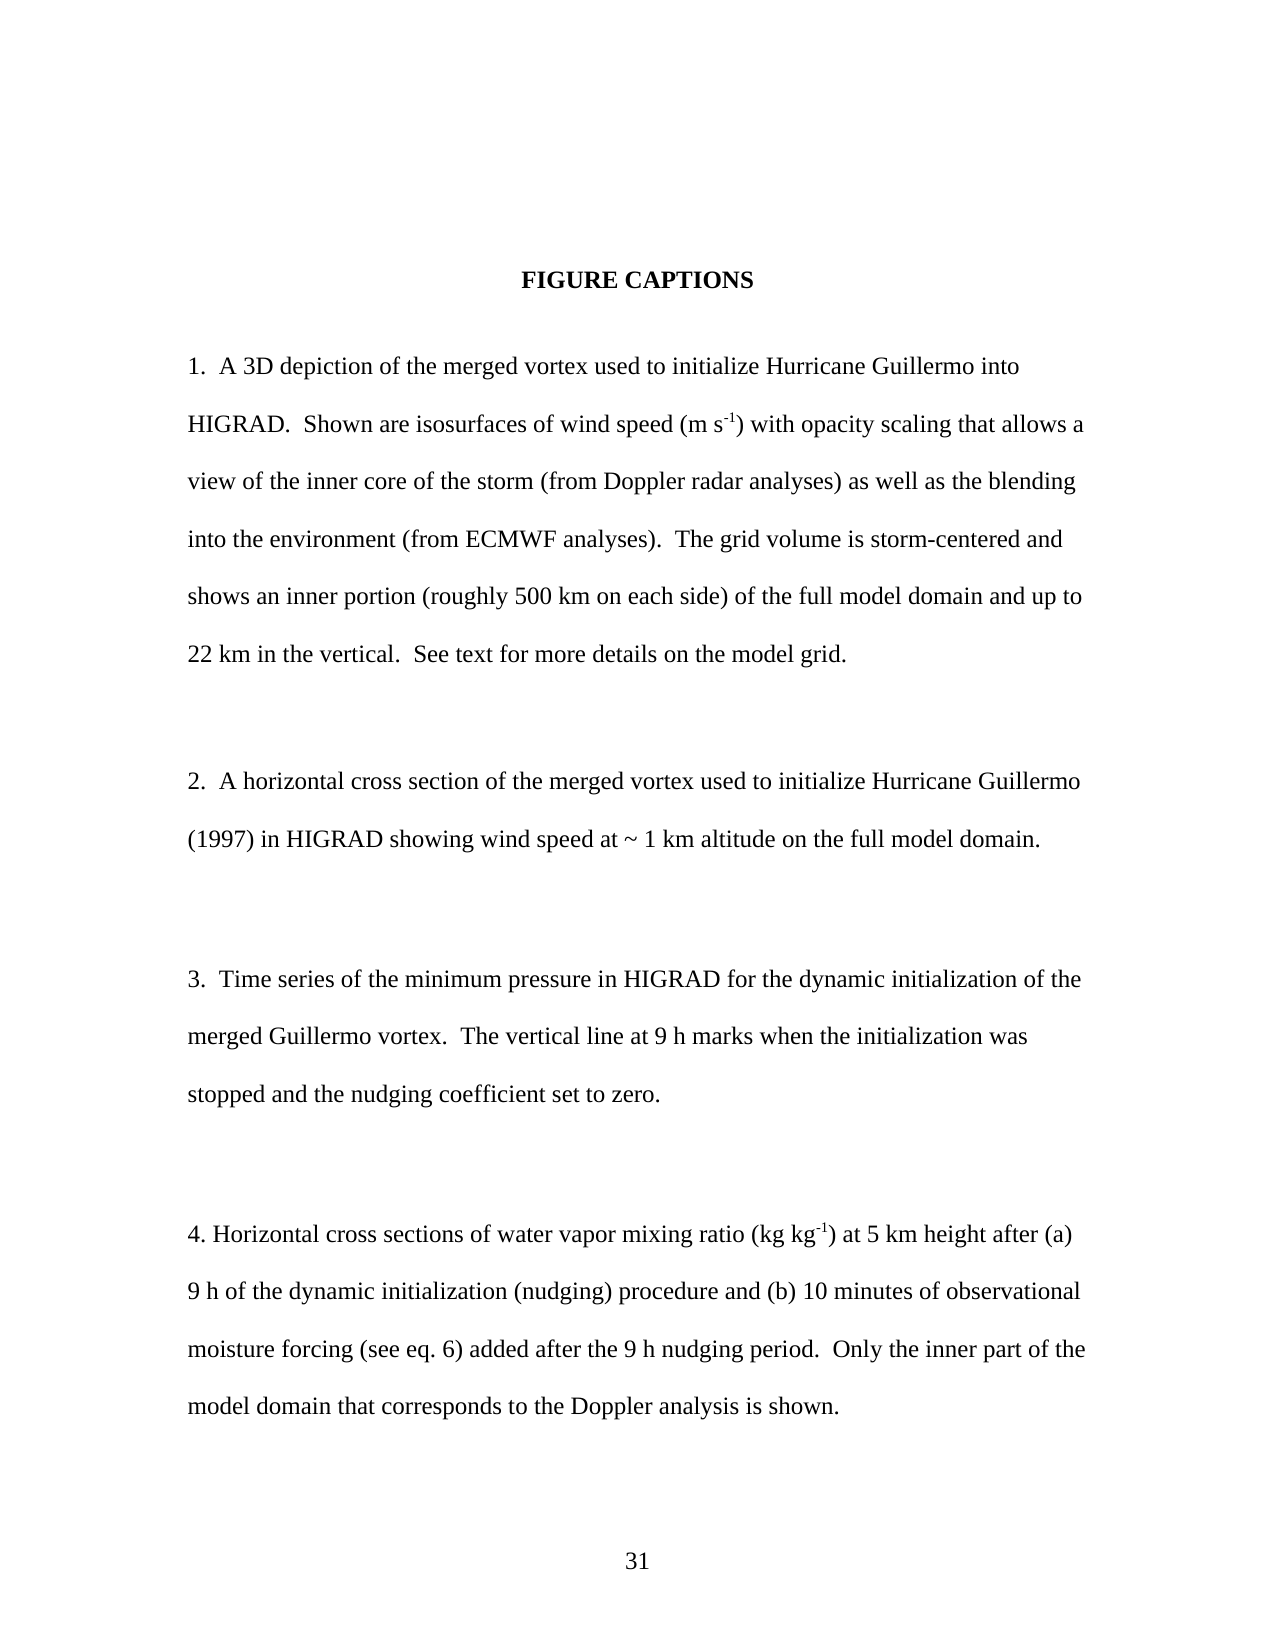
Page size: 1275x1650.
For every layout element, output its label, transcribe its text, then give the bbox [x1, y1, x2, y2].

text 1. A 3D depiction of the merged vortex used to initialize Hurricane Guillermo into HIGRAD. Shown are isosurfaces of wind speed (m s-1) with opacity scaling that allows a view of the inner core of the storm (from Doppler radar analyses) as well as the blending into the environment (from ECMWF analyses). The grid volume is storm-centered and shows an inner portion (roughly 500 km on each side) of the full model domain and up to 22 km in the vertical. See text for more details on the model grid. [187, 351, 1087, 667]
text 3. Time series of the minimum pressure in HIGRAD for the dynamic initialization of the merged Guillermo vortex. The vertical line at 9 h marks when the initialization was stopped and the nudging coefficient set to zero. [187, 964, 1087, 1107]
text FIGURE CAPTIONS [187, 265, 1087, 294]
text 2. A horizontal cross section of the merged vortex used to initialize Hurricane Guillermo (1997) in HIGRAD showing wind speed at ~ 1 km altitude on the full model domain. [187, 766, 1087, 852]
text 4. Horizontal cross sections of water vapor mixing ratio (kg kg-1) at 5 km height after (a) 9 h of the dynamic initialization (nudging) procedure and (b) 10 minutes of observational moisture forcing (see eq. 6) added after the 9 h nudging period. Only the inner part of the model domain that corresponds to the Doppler analysis is shown. [187, 1219, 1087, 1420]
